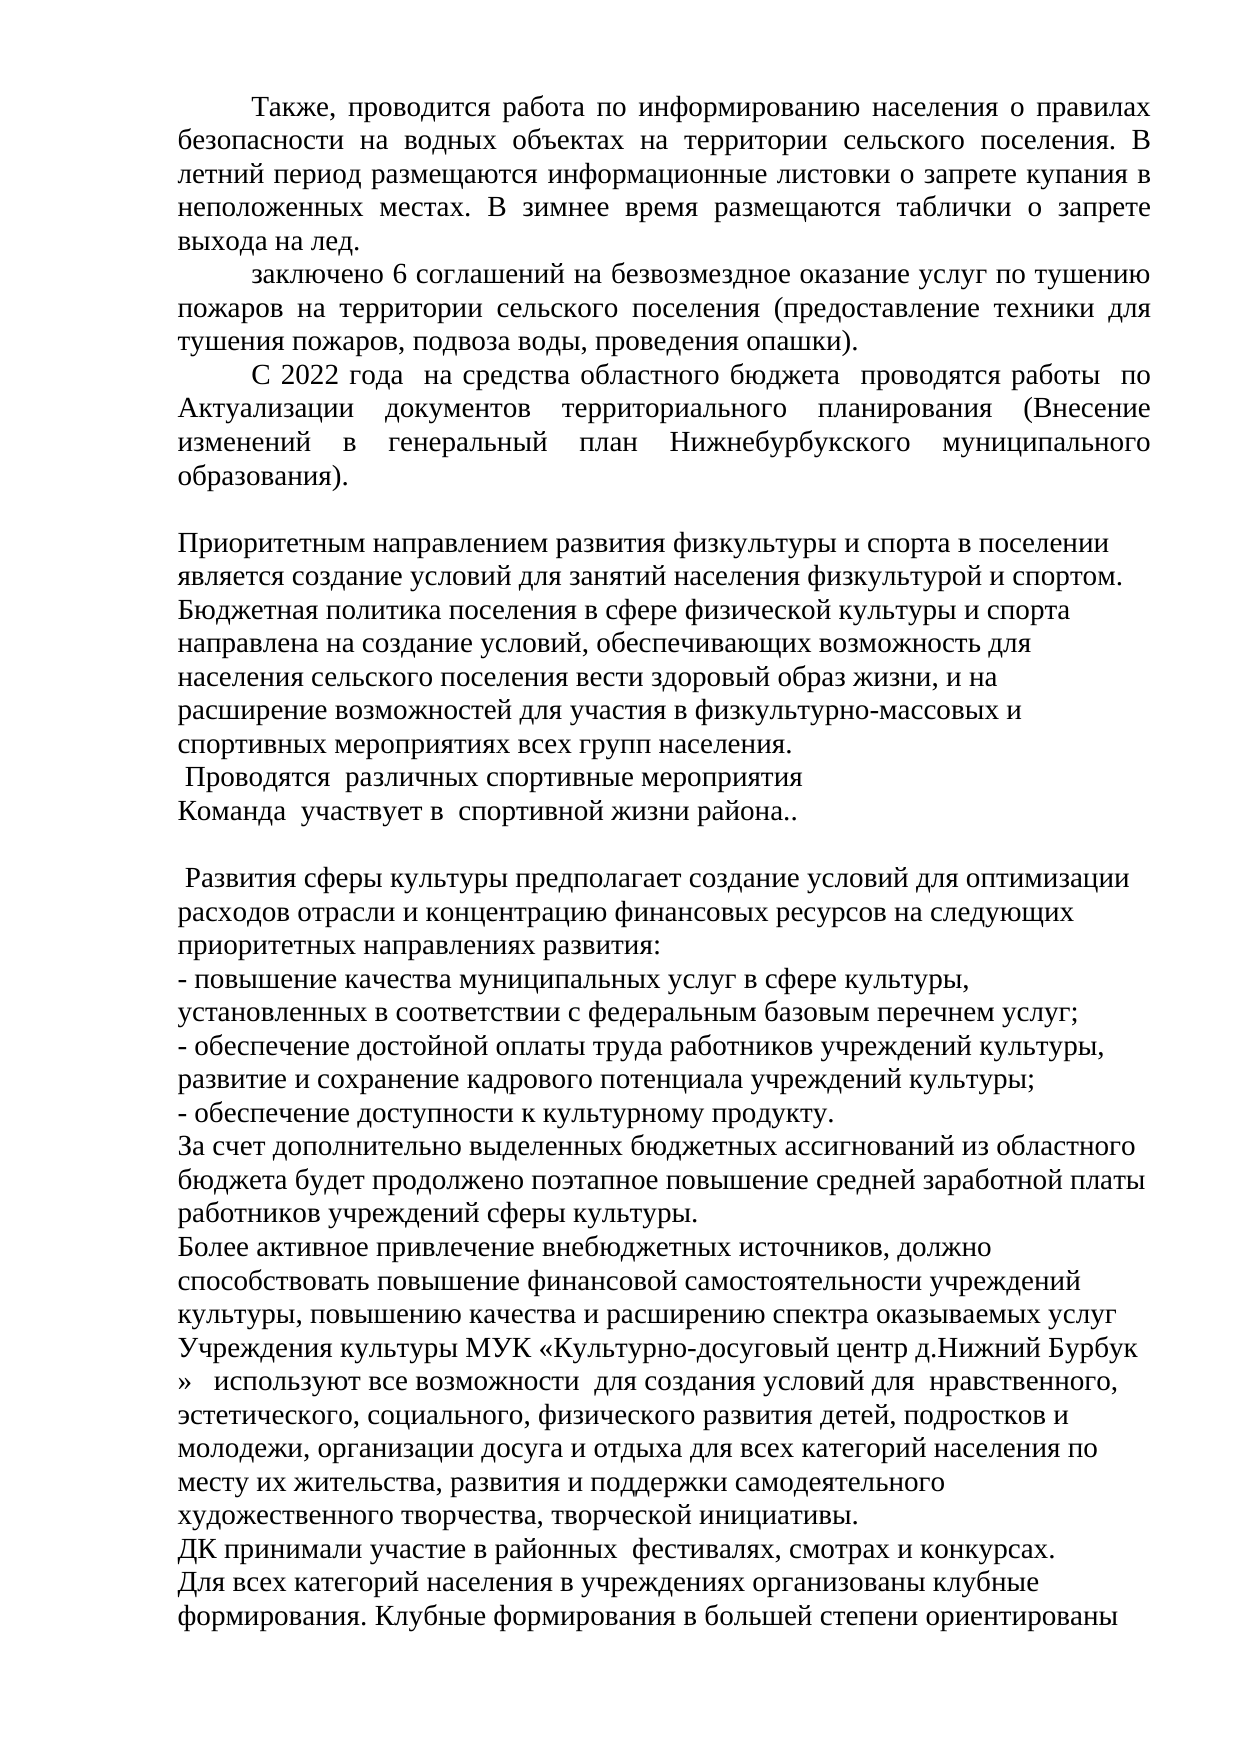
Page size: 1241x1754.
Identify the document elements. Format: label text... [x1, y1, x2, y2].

text За счет дополнительно выделенных бюджетных ассигнований из областного бюджета будет продолжено поэтапное повышение средней заработной платы работников учреждений сферы культуры. [177, 1128, 1152, 1229]
text ДК принимали участие в районных фестивалях, смотрах и конкурсах. [177, 1531, 1152, 1564]
text С 2022 года на средства областного бюджета проводятся работы по Актуализации документов территориального планирования (Внесение изменений в генеральный план Нижнебурбукского муниципального образования). [177, 357, 1152, 491]
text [177, 1564, 1152, 1632]
text Более активное привлечение внебюджетных источников, должно способствовать повышение финансовой самостоятельности учреждений культуры, повышению качества и расширению спектра оказываемых услуг [177, 1229, 1152, 1330]
text Также, проводится работа по информированию населения о правилах безопасности на водных объектах на территории сельского поселения. В летний период размещаются информационные листовки о запрете купания в неположенных местах. В зимнее время размещаются таблички о запрете выхода на лед. [177, 89, 1152, 256]
text - повышение качества муниципальных услуг в сфере культуры, установленных в соответствии с федеральным базовым перечнем услуг; [177, 961, 1152, 1028]
text Учреждения культуры МУК «Культурно-досуговый центр д.Нижний Бурбук » используют все возможности для создания условий для нравственного, эстетического, социального, физического развития детей, подростков и молодежи, организации досуга и отдыха для всех категорий населения по месту их жительства, развития и поддержки самодеятельного художественного творчества, творческой инициативы. [177, 1330, 1152, 1531]
text заключено 6 соглашений на безвозмездное оказание услуг по тушению пожаров на территории сельского поселения (предоставление техники для тушения пожаров, подвоза воды, проведения опашки). [177, 256, 1152, 357]
text Развития сферы культуры предполагает создание условий для оптимизации расходов отрасли и концентрацию финансовых ресурсов на следующих приоритетных направлениях развития: [177, 860, 1152, 961]
text Команда участвует в спортивной жизни района.. [177, 793, 1152, 827]
text - обеспечение доступности к культурному продукту. [177, 1095, 1152, 1128]
text Проводятся различных спортивные мероприятия [177, 759, 1152, 793]
text - обеспечение достойной оплаты труда работников учреждений культуры, развитие и сохранение кадрового потенциала учреждений культуры; [177, 1028, 1152, 1095]
text Приоритетным направлением развития физкультуры и спорта в поселении является создание условий для занятий населения физкультурой и спортом. Бюджетная политика поселения в сфере физической культуры и спорта направлена на создание условий, обеспечивающих возможность для населения сельского поселения вести здоровый образ жизни, и на расширение возможностей для участия в физкультурно-массовых и спортивных мероприятиях всех групп населения. [177, 525, 1152, 759]
